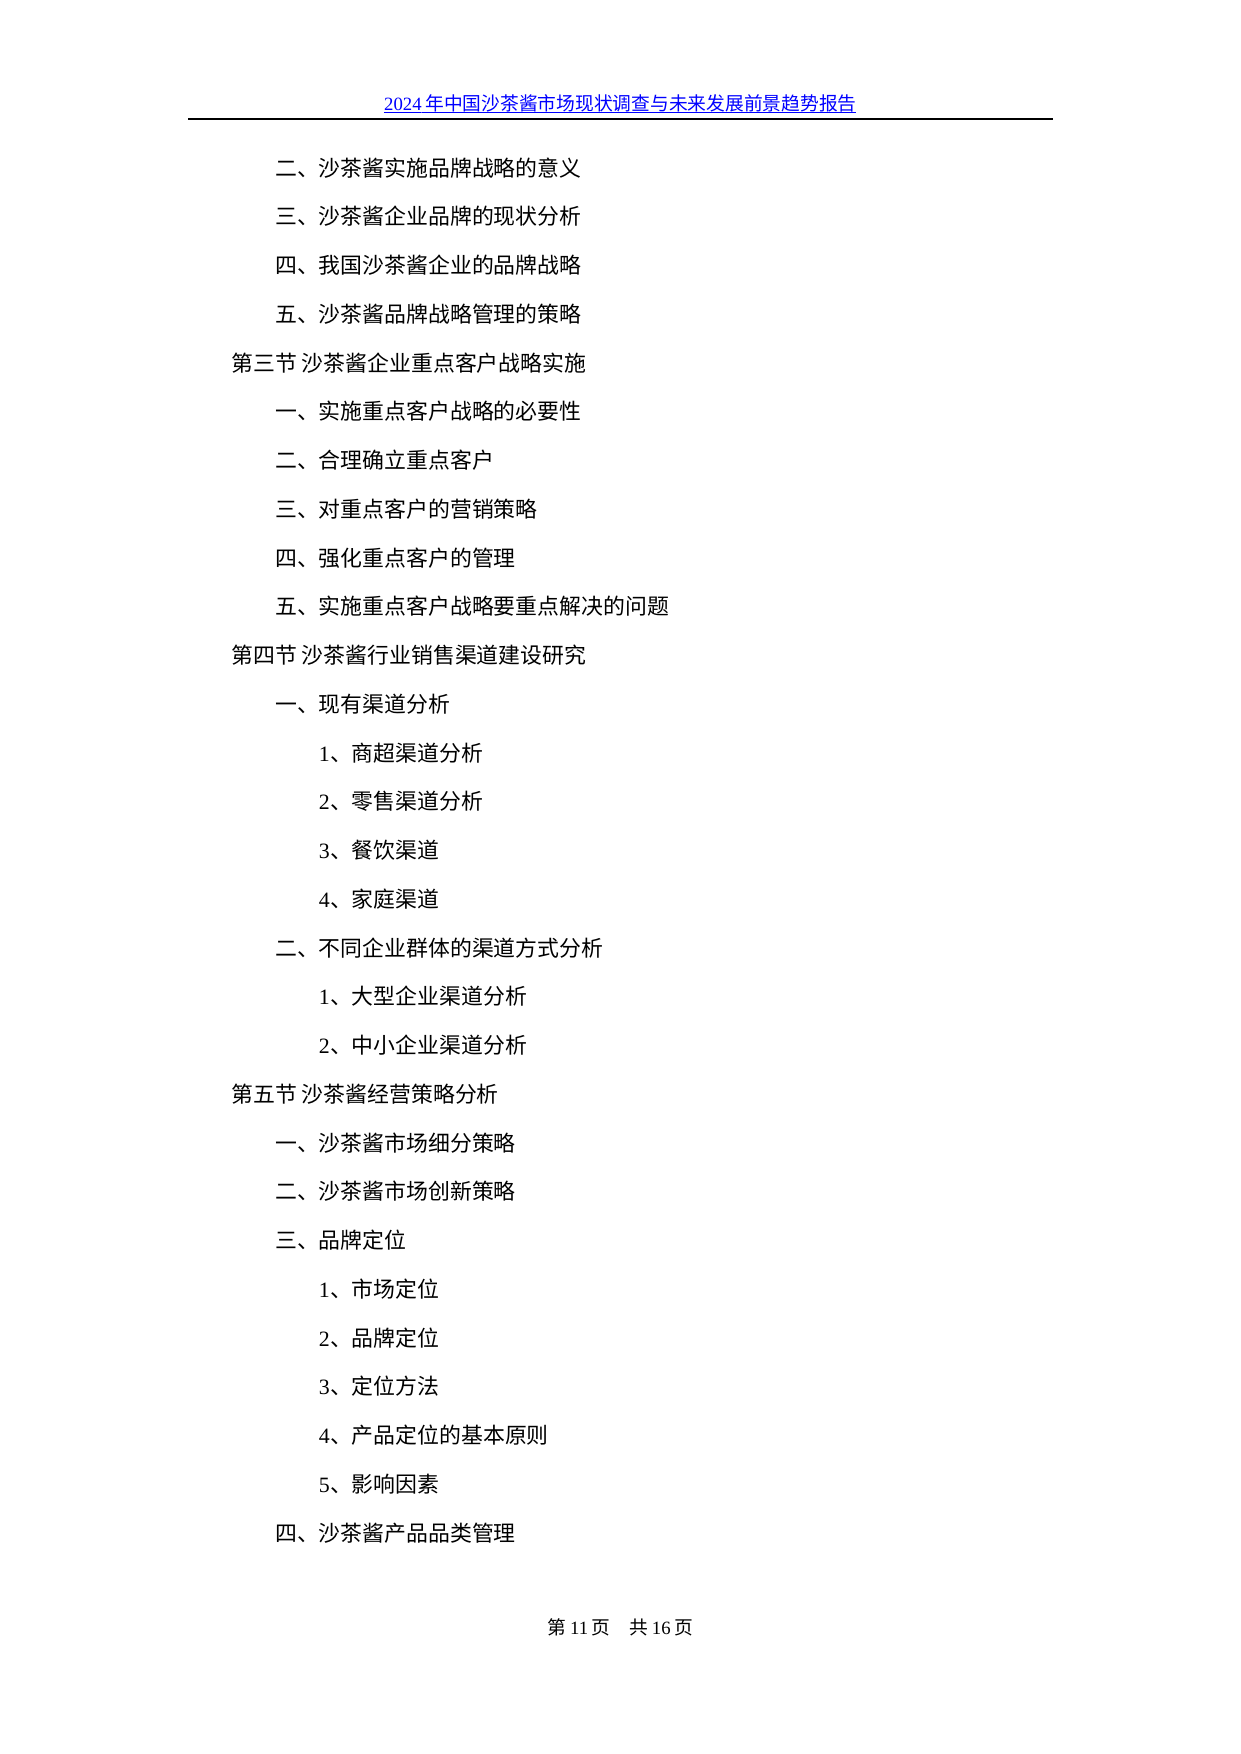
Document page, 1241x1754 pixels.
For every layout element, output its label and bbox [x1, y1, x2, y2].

text [187, 150, 1053, 1548]
